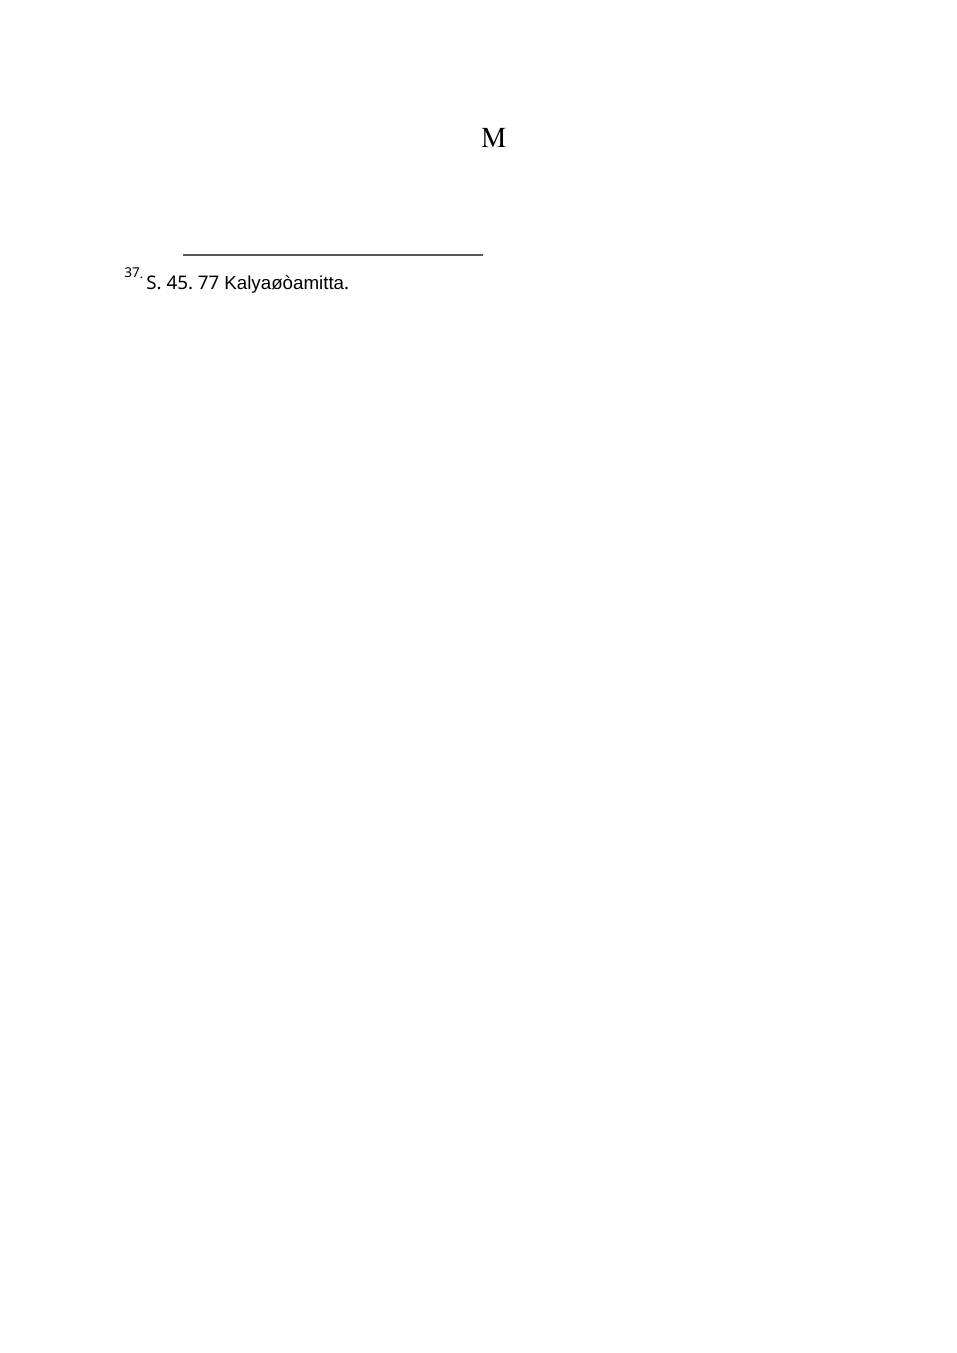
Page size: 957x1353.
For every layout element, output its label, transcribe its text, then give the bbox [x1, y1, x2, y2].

text 37. S. 45. 77 Kalyaøòamitta. [124, 252, 875, 295]
subtitle  [112, 127, 874, 154]
